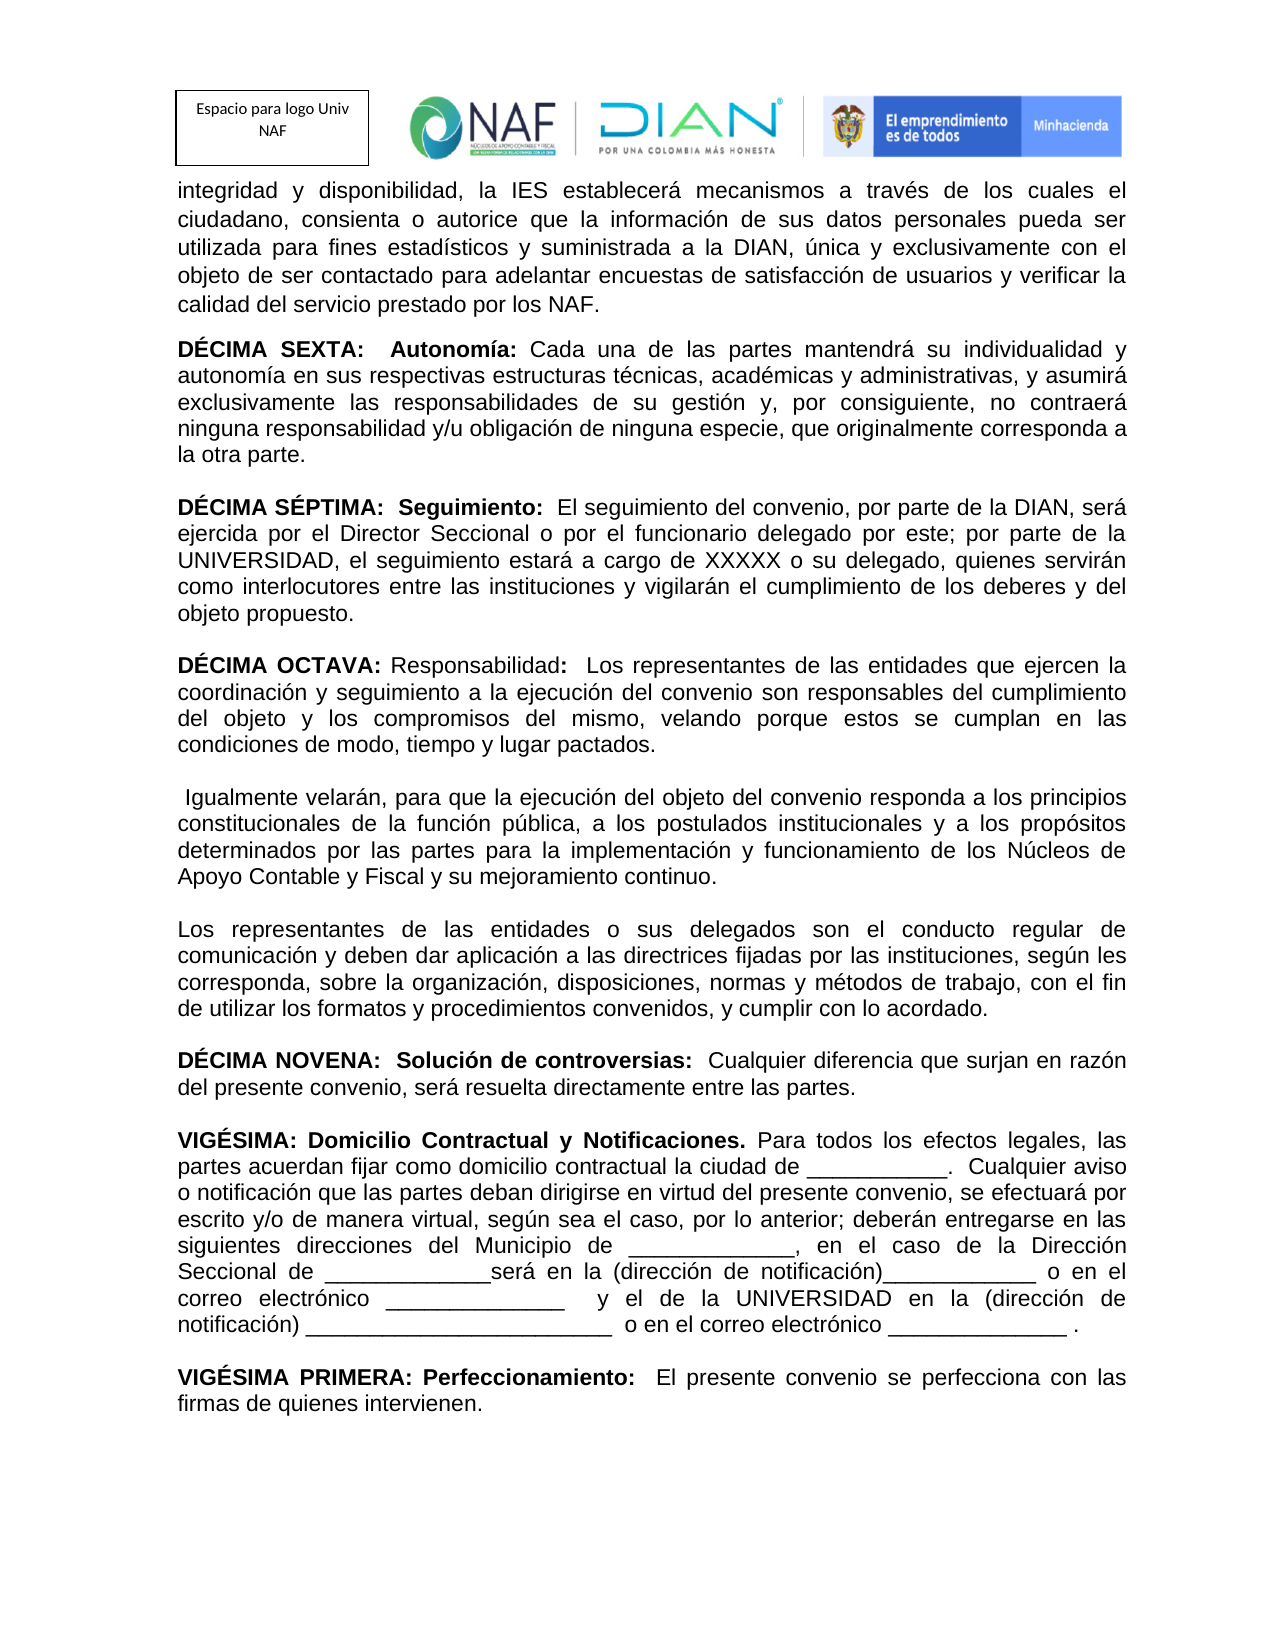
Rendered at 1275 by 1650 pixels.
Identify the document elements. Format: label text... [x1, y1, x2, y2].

text DÉCIMA SÉPTIMA: Seguimiento: El seguimiento del convenio, por parte de la DIAN, será ejercida por el Director Seccional o por el funcionario delegado por este; por parte de la UNIVERSIDAD, el seguimiento estará a cargo de XXXXX o su delegado, quienes servirán como interlocutores entre las instituciones y vigilarán el cumplimiento de los deberes y del objeto propuesto. [177, 494, 1127, 626]
text VIGÉSIMA PRIMERA: Perfeccionamiento: El presente convenio se perfecciona con las firmas de quienes intervienen. [177, 1364, 1127, 1416]
picture [396, 73, 1128, 178]
text VIGÉSIMA: Domicilio Contractual y Notificaciones. Para todos los efectos legales, las partes acuerdan fijar como domicilio contractual la ciudad de ___________. Cualquier aviso o notificación que las partes deban dirigirse en virtud del presente convenio, se efectuará por escrito y/o de manera virtual, según sea el caso, por lo anterior; deberán entregarse en las siguientes direcciones del Municipio de _____________, en el caso de la Dirección Seccional de _____________será en la (dirección de notificación)____________ o en el correo electrónico ______________ y el de la UNIVERSIDAD en la (dirección de notificación) ________________________ o en el correo electrónico ______________ . [177, 1127, 1127, 1337]
text Los representantes de las entidades o sus delegados son el conducto regular de comunicación y deben dar aplicación a las directrices fijadas por las instituciones, según les corresponda, sobre la organización, disposiciones, normas y métodos de trabajo, con el fin de utilizar los formatos y procedimientos convenidos, y cumplir con lo acordado. [177, 916, 1127, 1021]
text DÉCIMA OCTAVA: Responsabilidad: Los representantes de las entidades que ejercen la coordinación y seguimiento a la ejecución del convenio son responsables del cumplimiento del objeto y los compromisos del mismo, velando porque estos se cumplan en las condiciones de modo, tiempo y lugar pactados. [177, 652, 1127, 758]
text DÉCIMA NOVENA: Solución de controversias: Cualquier diferencia que surjan en razón del presente convenio, será resuelta directamente entre las partes. [177, 1047, 1127, 1100]
text Igualmente velarán, para que la ejecución del objeto del convenio responda a los principios constitucionales de la función pública, a los postulados institucionales y a los propósitos determinados por las partes para la implementación y funcionamiento de los Núcleos de Apoyo Contable y Fiscal y su mejoramiento continuo. [177, 784, 1127, 889]
text DÉCIMA SEXTA: Autonomía: Cada una de las partes mantendrá su individualidad y autonomía en sus respectivas estructuras técnicas, académicas y administrativas, y asumirá exclusivamente las responsabilidades de su gestión y, por consiguiente, no contraerá ninguna responsabilidad y/u obligación de ninguna especie, que originalmente corresponda a la otra parte. [177, 336, 1127, 468]
